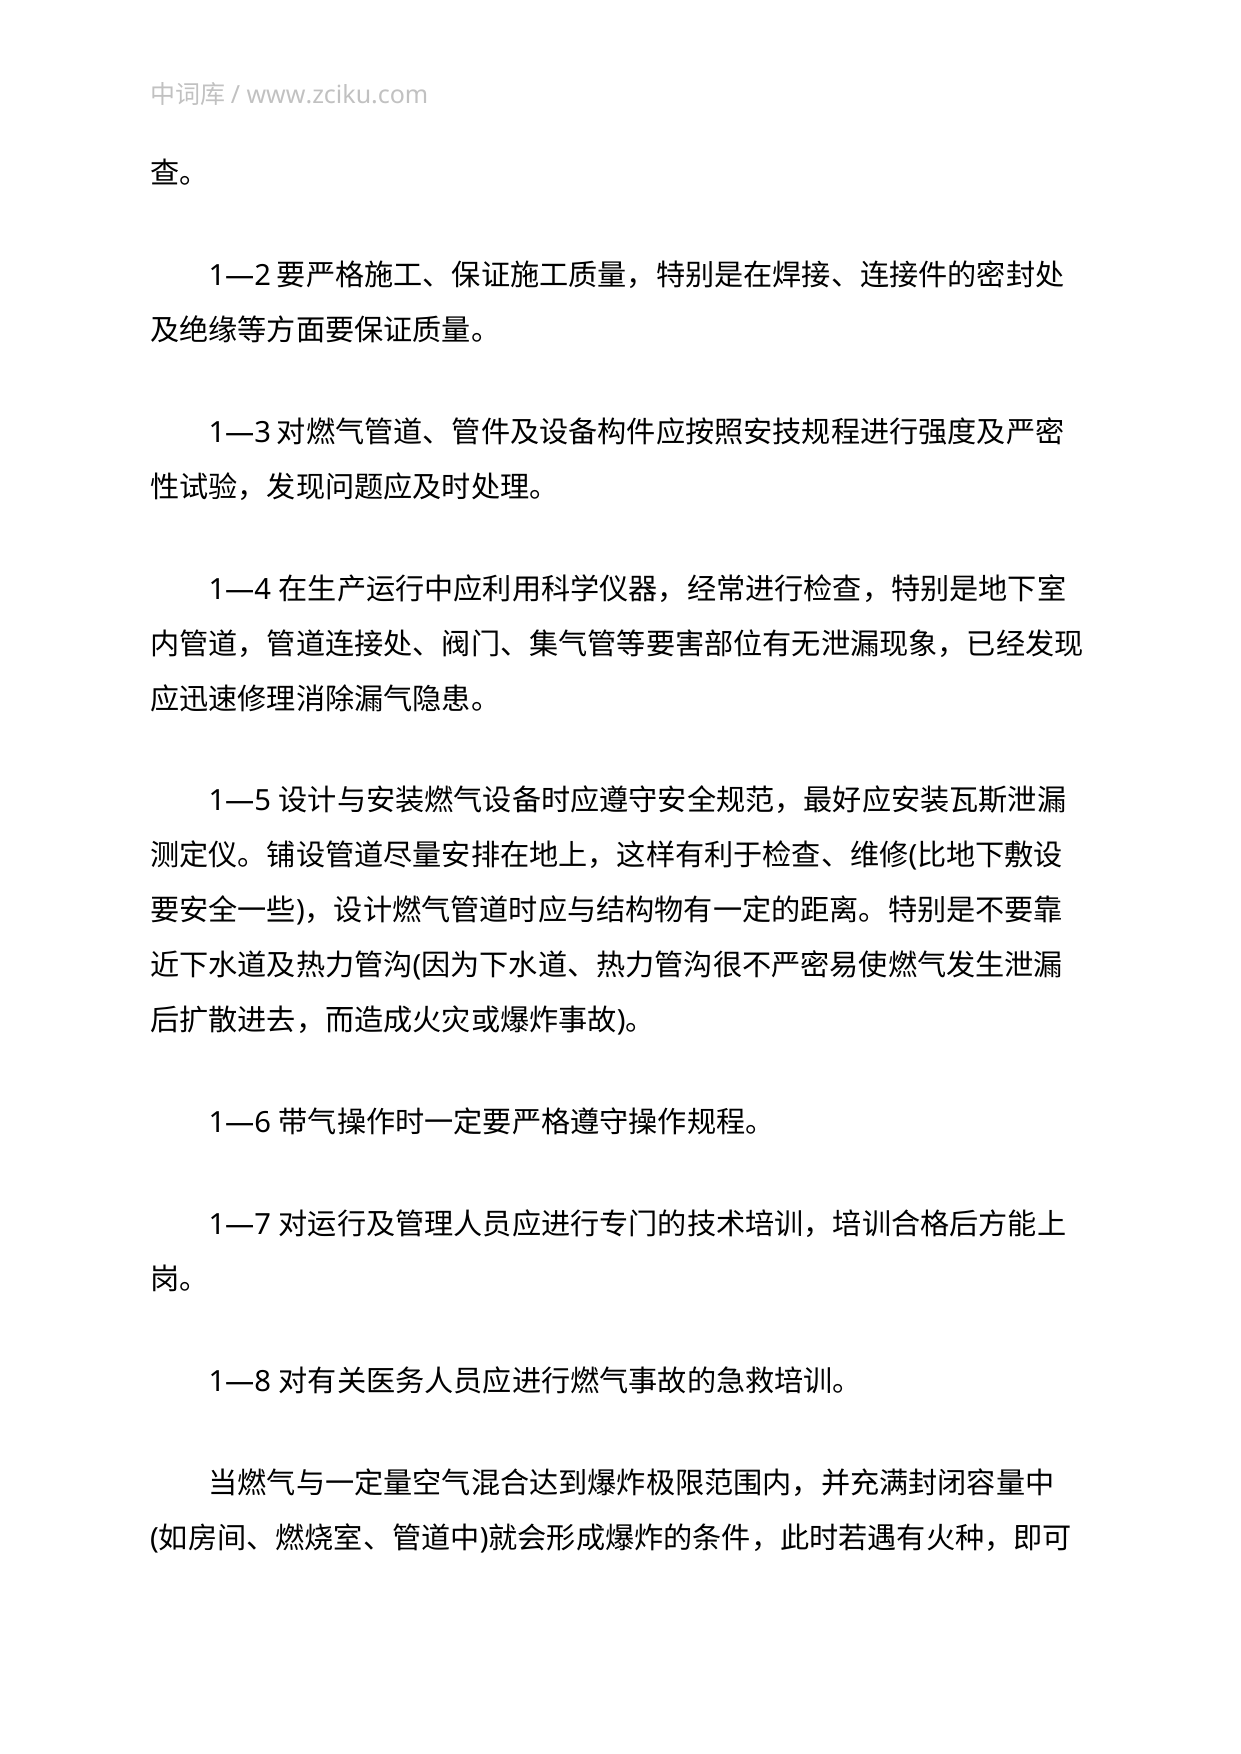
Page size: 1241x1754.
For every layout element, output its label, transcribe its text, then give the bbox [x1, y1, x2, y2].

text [150, 150, 1090, 192]
text 1—8 对有关医务人员应进行燃气事故的急救培训。 [150, 1358, 1090, 1400]
text 1—2要严格施工、保证施工质量，特别是在焊接、连接件的密封处及绝缘等方面要保证质量。 [150, 252, 1090, 349]
text 1—5 设计与安装燃气设备时应遵守安全规范，最好应安装瓦斯泄漏测定仪。铺设管道尽量安排在地上，这样有利于检查、维修(比地下敷设要安全一些)，设计燃气管道时应与结构物有一定的距离。特别是不要靠近下水道及热力管沟(因为下水道、热力管沟很不严密易使燃气发生泄漏后扩散进去，而造成火灾或爆炸事故)。 [150, 777, 1090, 1039]
text 1—3对燃气管道、管件及设备构件应按照安技规程进行强度及严密性试验，发现问题应及时处理。 [150, 408, 1090, 506]
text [150, 1460, 1090, 1557]
text 1—7 对运行及管理人员应进行专门的技术培训，培训合格后方能上岗。 [150, 1201, 1090, 1298]
text 1—6 带气操作时一定要严格遵守操作规程。 [150, 1099, 1090, 1141]
text 1—4 在生产运行中应利用科学仪器，经常进行检查，特别是地下室内管道，管道连接处、阀门、集气管等要害部位有无泄漏现象，已经发现应迅速修理消除漏气隐患。 [150, 565, 1090, 717]
